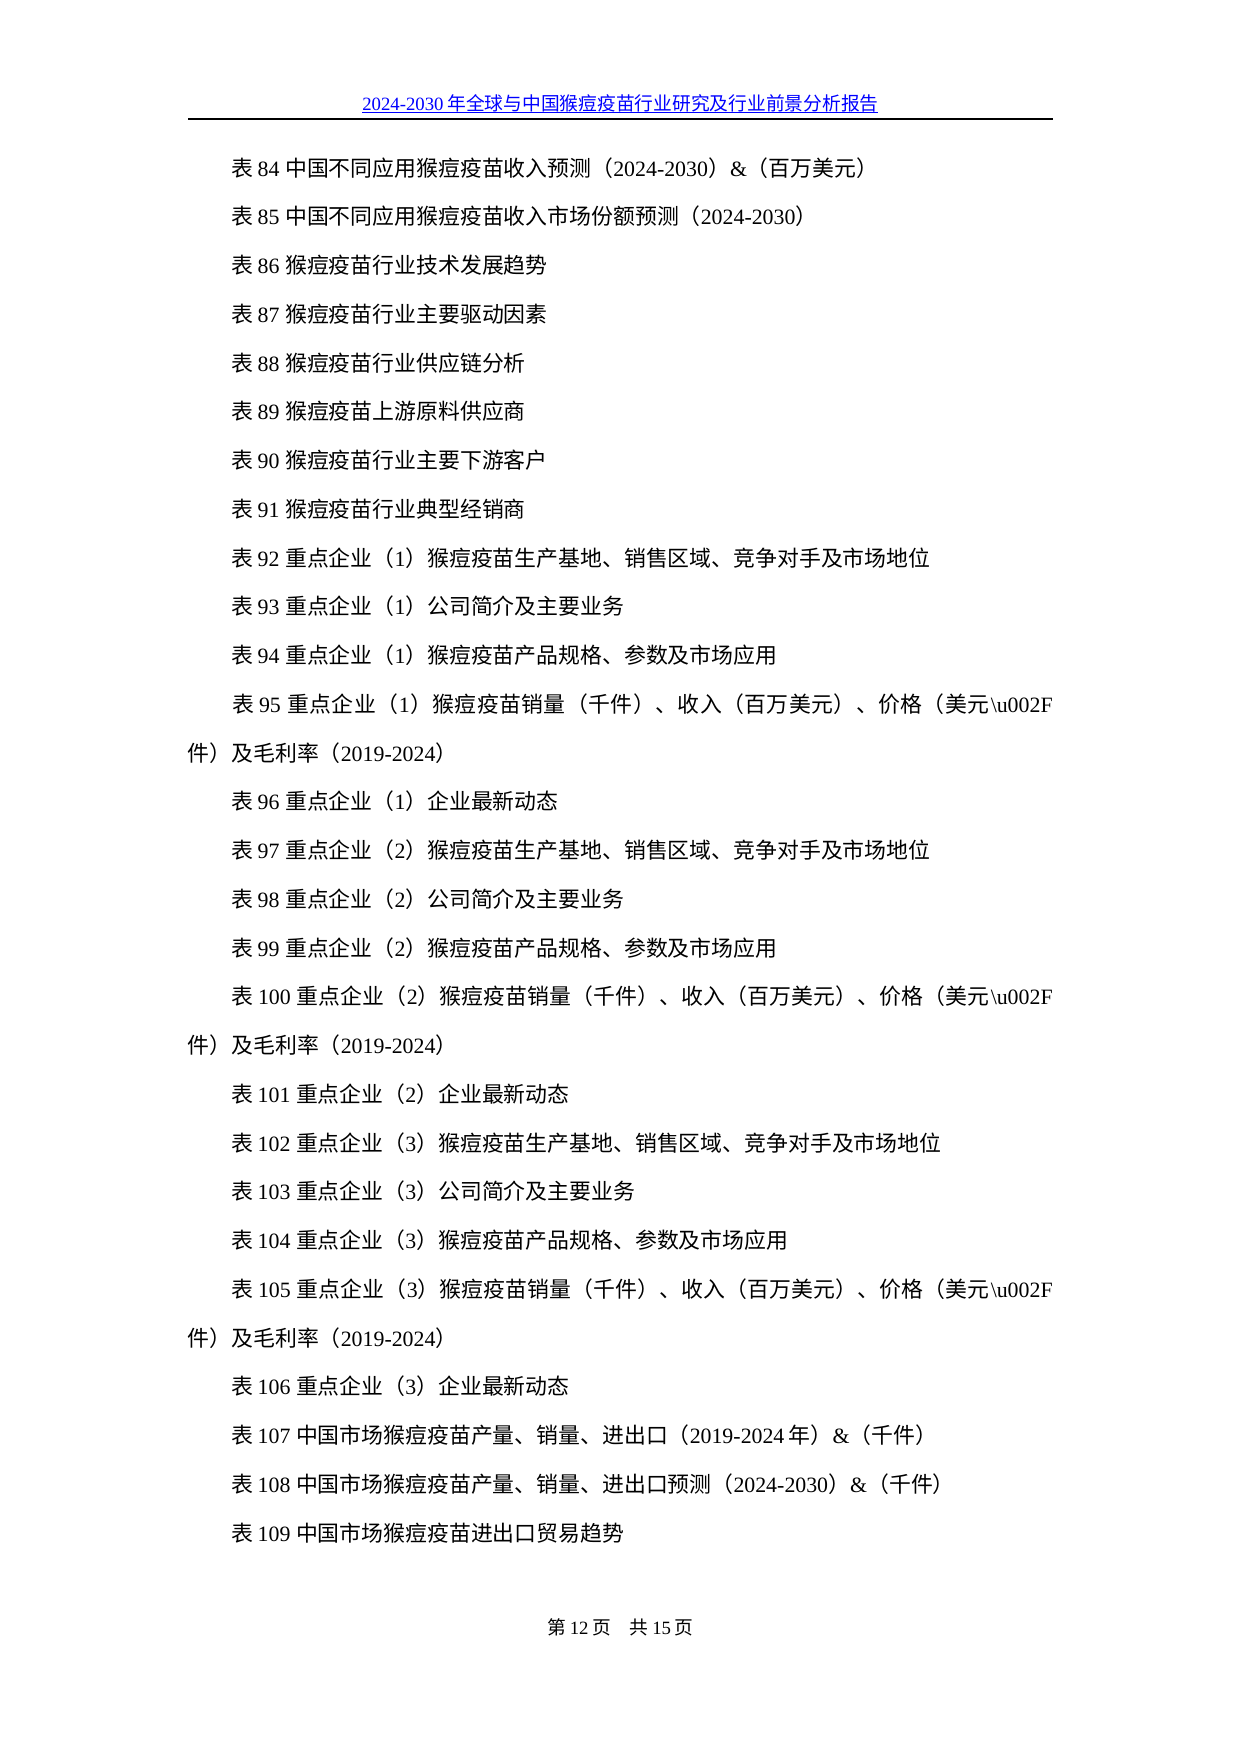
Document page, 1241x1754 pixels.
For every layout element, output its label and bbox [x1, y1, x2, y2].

text [187, 150, 1053, 1548]
